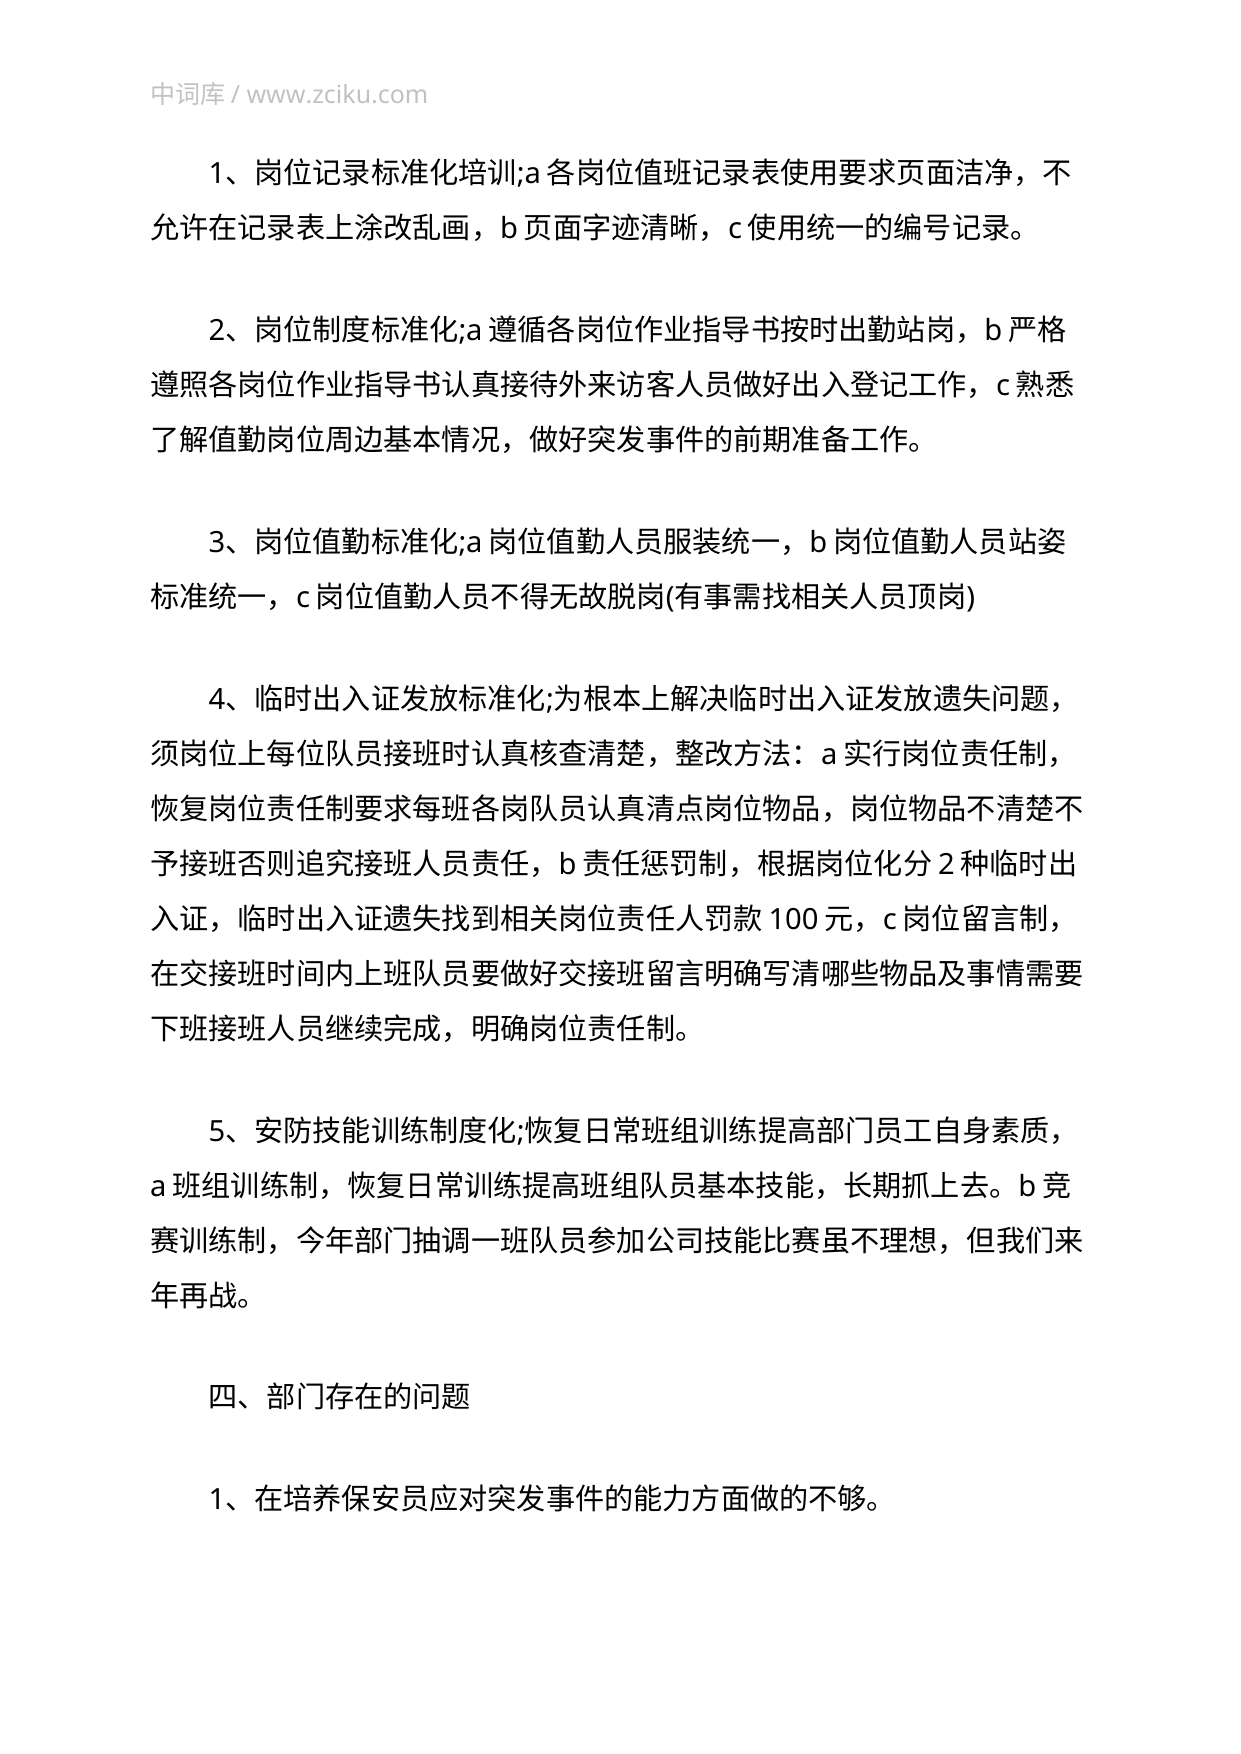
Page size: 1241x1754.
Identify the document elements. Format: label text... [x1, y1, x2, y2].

text 5、安防技能训练制度化;恢复日常班组训练提高部门员工自身素质，a班组训练制，恢复日常训练提高班组队员基本技能，长期抓上去。b竞赛训练制，今年部门抽调一班队员参加公司技能比赛虽不理想，但我们来年再战。 [150, 1107, 1090, 1314]
text 1、岗位记录标准化培训;a各岗位值班记录表使用要求页面洁净，不允许在记录表上涂改乱画，b页面字迹清晰，c使用统一的编号记录。 [150, 150, 1090, 247]
text 3、岗位值勤标准化;a岗位值勤人员服装统一，b岗位值勤人员站姿标准统一，c岗位值勤人员不得无故脱岗(有事需找相关人员顶岗) [150, 519, 1090, 616]
text 1、在培养保安员应对突发事件的能力方面做的不够。 [150, 1476, 1090, 1518]
text 4、临时出入证发放标准化;为根本上解决临时出入证发放遗失问题，须岗位上每位队员接班时认真核查清楚，整改方法：a实行岗位责任制，恢复岗位责任制要求每班各岗队员认真清点岗位物品，岗位物品不清楚不予接班否则追究接班人员责任，b责任惩罚制，根据岗位化分2种临时出入证，临时出入证遗失找到相关岗位责任人罚款100元，c岗位留言制，在交接班时间内上班队员要做好交接班留言明确写清哪些物品及事情需要下班接班人员继续完成，明确岗位责任制。 [150, 676, 1090, 1048]
text 四、部门存在的问题 [150, 1374, 1090, 1416]
text 2、岗位制度标准化;a遵循各岗位作业指导书按时出勤站岗，b严格遵照各岗位作业指导书认真接待外来访客人员做好出入登记工作，c熟悉了解值勤岗位周边基本情况，做好突发事件的前期准备工作。 [150, 307, 1090, 459]
